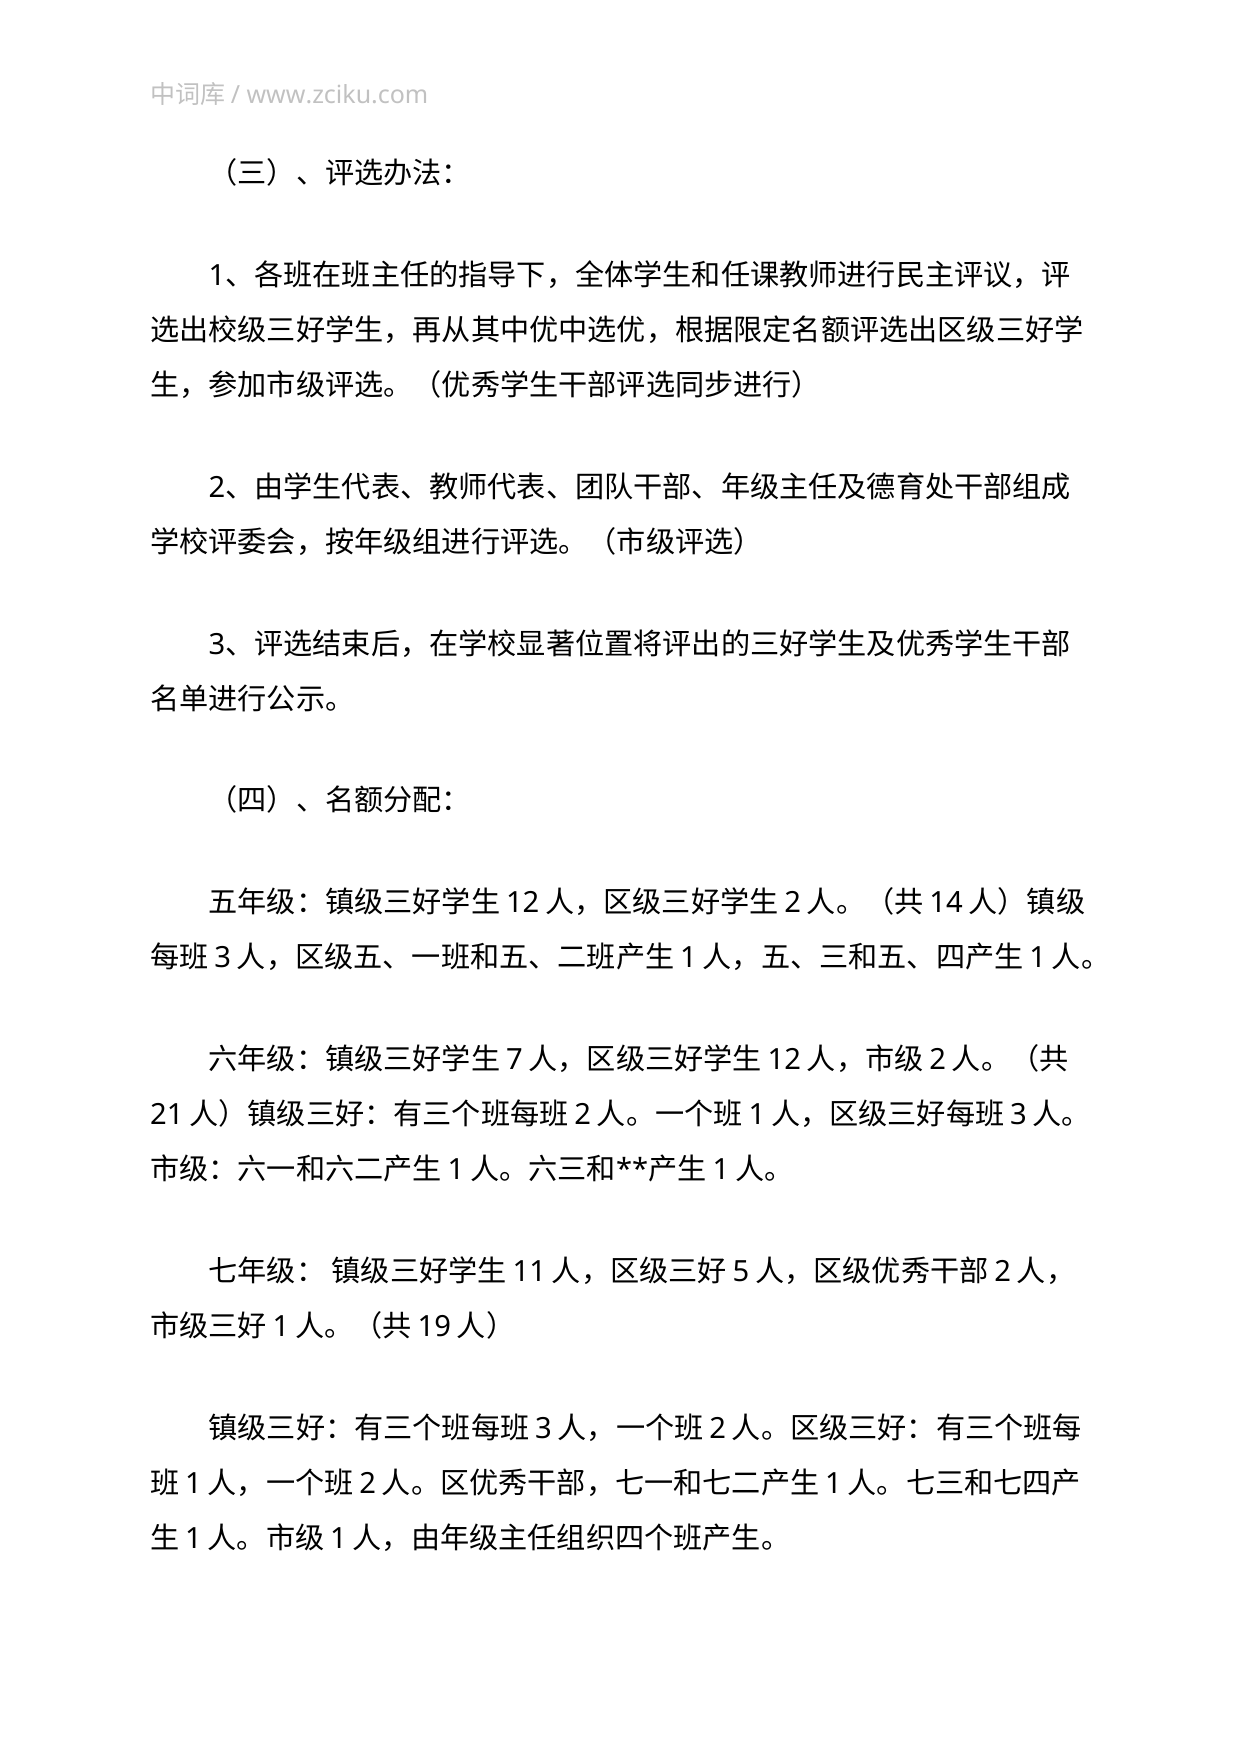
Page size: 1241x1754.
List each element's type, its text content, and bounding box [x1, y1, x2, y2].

text 镇级三好：有三个班每班3人，一个班2人。区级三好：有三个班每班1人，一个班2人。区优秀干部，七一和七二产生1人。七三和七四产生1人。市级1人，由年级主任组织四个班产生。 [150, 1405, 1090, 1557]
text 五年级：镇级三好学生12人，区级三好学生2人。（共14人）镇级每班3人，区级五、一班和五、二班产生1人，五、三和五、四产生1人。 [150, 879, 1090, 976]
text 六年级：镇级三好学生7人，区级三好学生12人，市级2人。（共21人）镇级三好：有三个班每班2人。一个班1人，区级三好每班3人。市级：六一和六二产生1人。六三和**产生1人。 [150, 1036, 1090, 1188]
text 2、由学生代表、教师代表、团队干部、年级主任及德育处干部组成学校评委会，按年级组进行评选。（市级评选） [150, 463, 1090, 561]
text 3、评选结束后，在学校显著位置将评出的三好学生及优秀学生干部名单进行公示。 [150, 620, 1090, 717]
text （三）、评选办法： [150, 150, 1090, 192]
text 1、各班在班主任的指导下，全体学生和任课教师进行民主评议，评选出校级三好学生，再从其中优中选优，根据限定名额评选出区级三好学生，参加市级评选。（优秀学生干部评选同步进行） [150, 252, 1090, 404]
text （四）、名额分配： [150, 777, 1090, 819]
text 七年级： 镇级三好学生11人，区级三好5人，区级优秀干部2人，市级三好1人。（共19人） [150, 1248, 1090, 1345]
